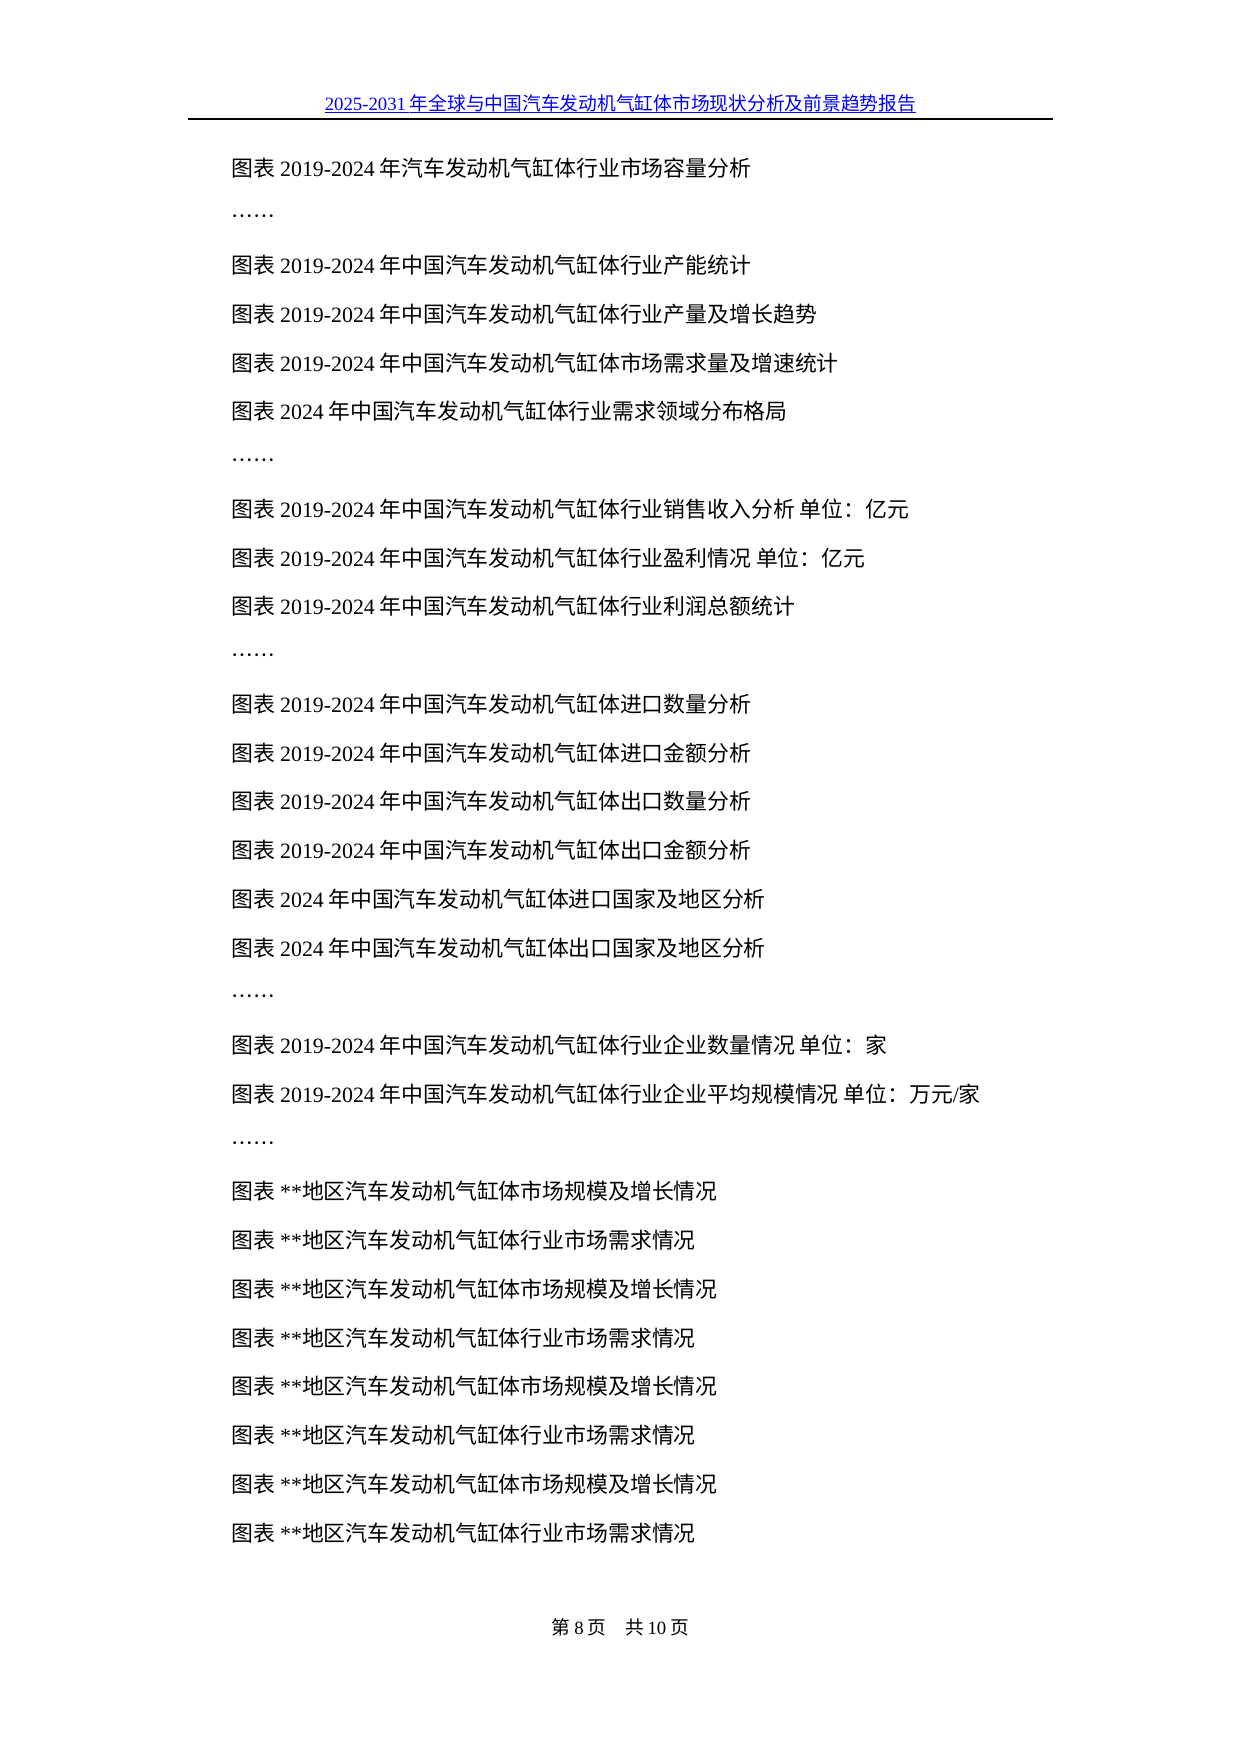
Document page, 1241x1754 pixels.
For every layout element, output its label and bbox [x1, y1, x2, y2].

text [187, 150, 1053, 1548]
